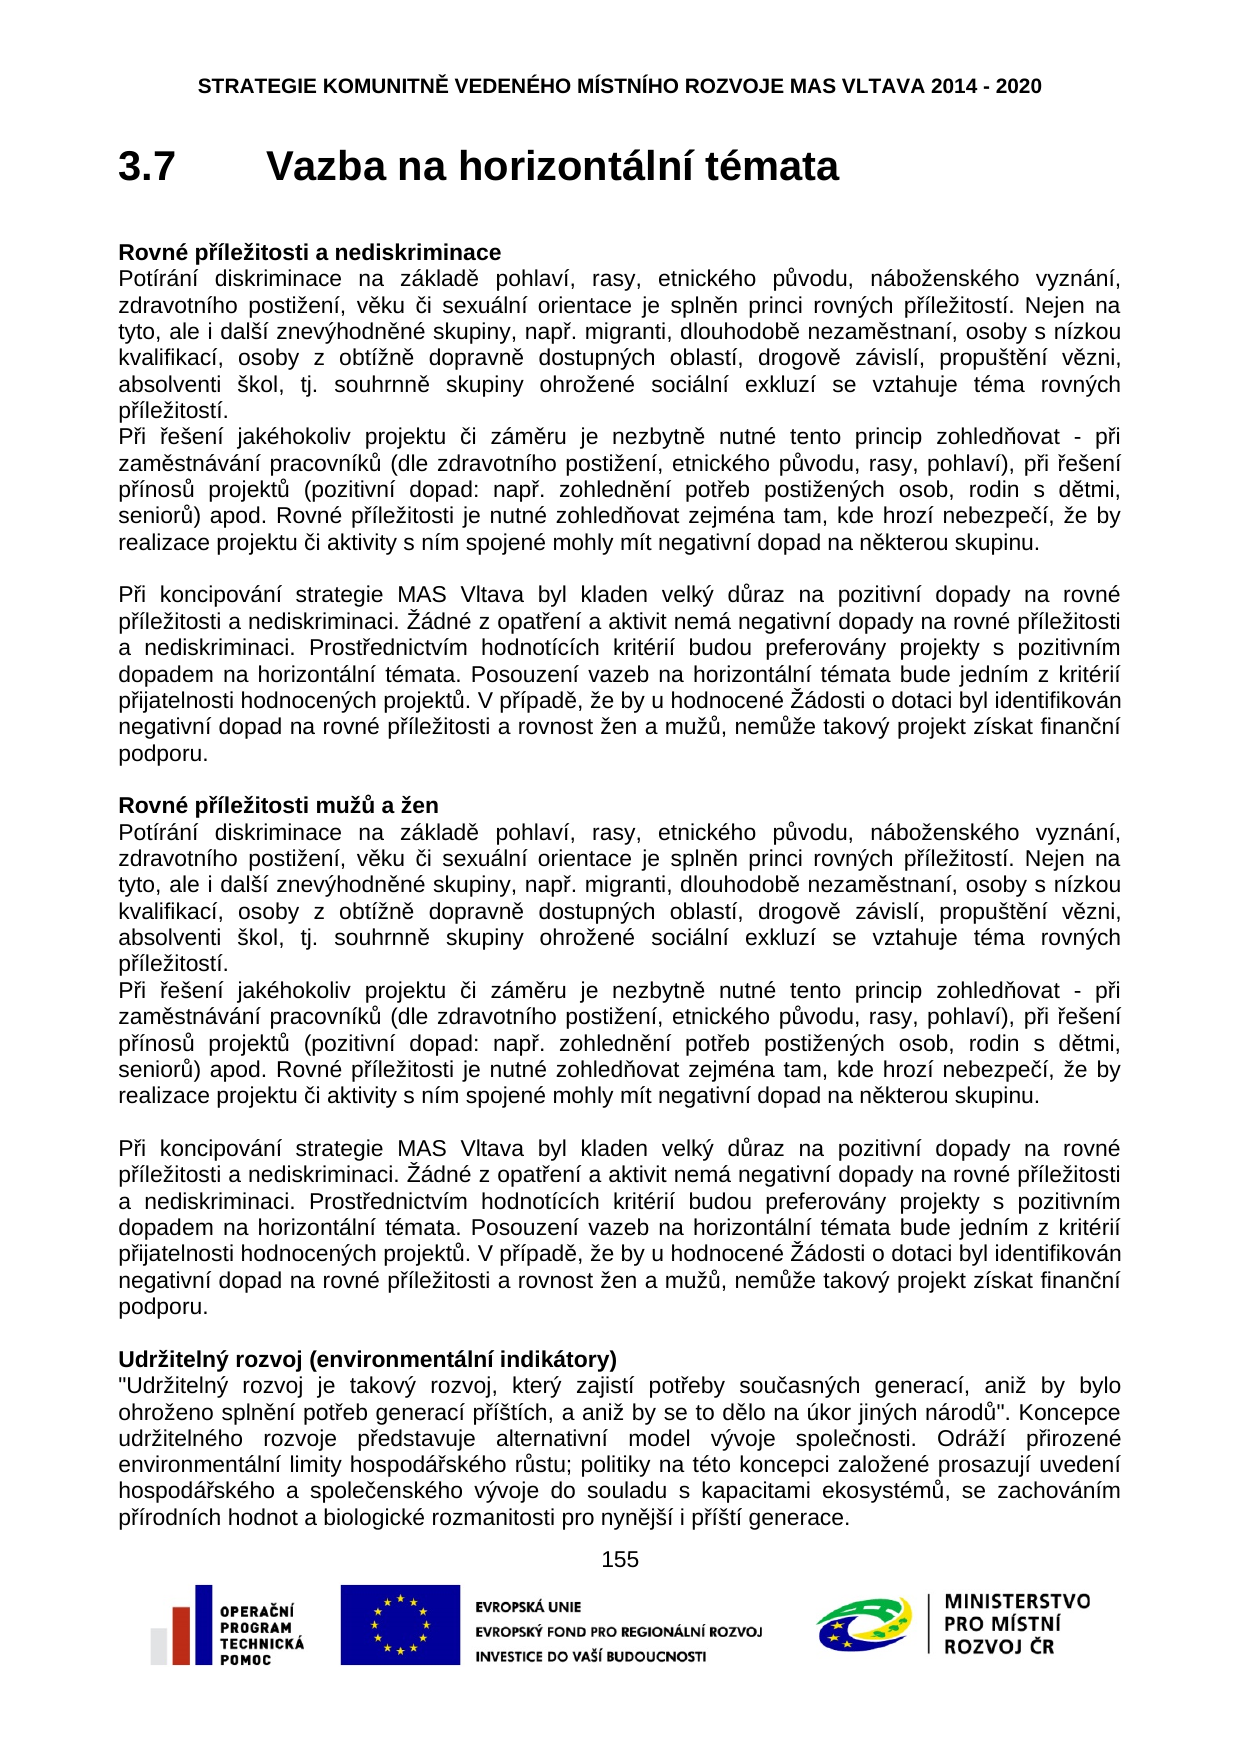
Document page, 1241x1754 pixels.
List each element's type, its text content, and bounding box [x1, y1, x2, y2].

picture [150, 1582, 1090, 1667]
text "Udržitelný rozvoj je takový rozvoj, který zajistí potřeby současných generací, aniž by bylo ohroženo splnění potřeb generací příštích, a aniž by se to dělo na úkor jiných národů". Koncepce udržitelného rozvoje představuje alternativní model vývoje společnosti. Odráží přirozené environmentální limity hospodářského růstu; politiky na této koncepci založené prosazují uvedení hospodářského a společenského vývoje do souladu s kapacitami ekosystémů, se zachováním přírodních hodnot a biologické rozmanitosti pro nynější i příští generace. [118, 1372, 1122, 1530]
text Při řešení jakéhokoliv projektu či záměru je nezbytně nutné tento princip zohledňovat - při zaměstnávání pracovníků (dle zdravotního postižení, etnického původu, rasy, pohlaví), při řešení přínosů projektů (pozitivní dopad: např. zohlednění potřeb postižených osob, rodin s dětmi, seniorů) apod. Rovné příležitosti je nutné zohledňovat zejména tam, kde hrozí nebezpečí, že by realizace projektu či aktivity s ním spojené mohly mít negativní dopad na některou skupinu. [118, 977, 1122, 1108]
subtitle Vazba na horizontální témata [118, 141, 1122, 189]
text Udržitelný rozvoj (environmentální indikátory) [118, 1346, 1122, 1372]
text Při řešení jakéhokoliv projektu či záměru je nezbytně nutné tento princip zohledňovat - při zaměstnávání pracovníků (dle zdravotního postižení, etnického původu, rasy, pohlaví), při řešení přínosů projektů (pozitivní dopad: např. zohlednění potřeb postižených osob, rodin s dětmi, seniorů) apod. Rovné příležitosti je nutné zohledňovat zejména tam, kde hrozí nebezpečí, že by realizace projektu či aktivity s ním spojené mohly mít negativní dopad na některou skupinu. [118, 423, 1122, 555]
text Rovné příležitosti mužů a žen [118, 792, 1122, 819]
text Při koncipování strategie MAS Vltava byl kladen velký důraz na pozitivní dopady na rovné příležitosti a nediskriminaci. Žádné z opatření a aktivit nemá negativní dopady na rovné příležitosti a nediskriminaci. Prostřednictvím hodnotících kritérií budou preferovány projekty s pozitivním dopadem na horizontální témata. Posouzení vazeb na horizontální témata bude jedním z kritérií přijatelnosti hodnocených projektů. V případě, že by u hodnocené Žádosti o dotaci byl identifikován negativní dopad na rovné příležitosti a rovnost žen a mužů, nemůže takový projekt získat finanční podporu. [118, 581, 1122, 766]
text Potírání diskriminace na základě pohlaví, rasy, etnického původu, náboženského vyznání, zdravotního postižení, věku či sexuální orientace je splněn princi rovných příležitostí. Nejen na tyto, ale i další znevýhodněné skupiny, např. migranti, dlouhodobě nezaměstnaní, osoby s nízkou kvalifikací, osoby z obtížně dopravně dostupných oblastí, drogově závislí, propuštění vězni, absolventi škol, tj. souhrnně skupiny ohrožené sociální exkluzí se vztahuje téma rovných příležitostí. [118, 819, 1122, 977]
text Potírání diskriminace na základě pohlaví, rasy, etnického původu, náboženského vyznání, zdravotního postižení, věku či sexuální orientace je splněn princi rovných příležitostí. Nejen na tyto, ale i další znevýhodněné skupiny, např. migranti, dlouhodobě nezaměstnaní, osoby s nízkou kvalifikací, osoby z obtížně dopravně dostupných oblastí, drogově závislí, propuštění vězni, absolventi škol, tj. souhrnně skupiny ohrožené sociální exkluzí se vztahuje téma rovných příležitostí. [118, 265, 1122, 423]
text Při koncipování strategie MAS Vltava byl kladen velký důraz na pozitivní dopady na rovné příležitosti a nediskriminaci. Žádné z opatření a aktivit nemá negativní dopady na rovné příležitosti a nediskriminaci. Prostřednictvím hodnotících kritérií budou preferovány projekty s pozitivním dopadem na horizontální témata. Posouzení vazeb na horizontální témata bude jedním z kritérií přijatelnosti hodnocených projektů. V případě, že by u hodnocené Žádosti o dotaci byl identifikován negativní dopad na rovné příležitosti a rovnost žen a mužů, nemůže takový projekt získat finanční podporu. [118, 1135, 1122, 1319]
text Rovné příležitosti a nediskriminace [118, 239, 1122, 265]
